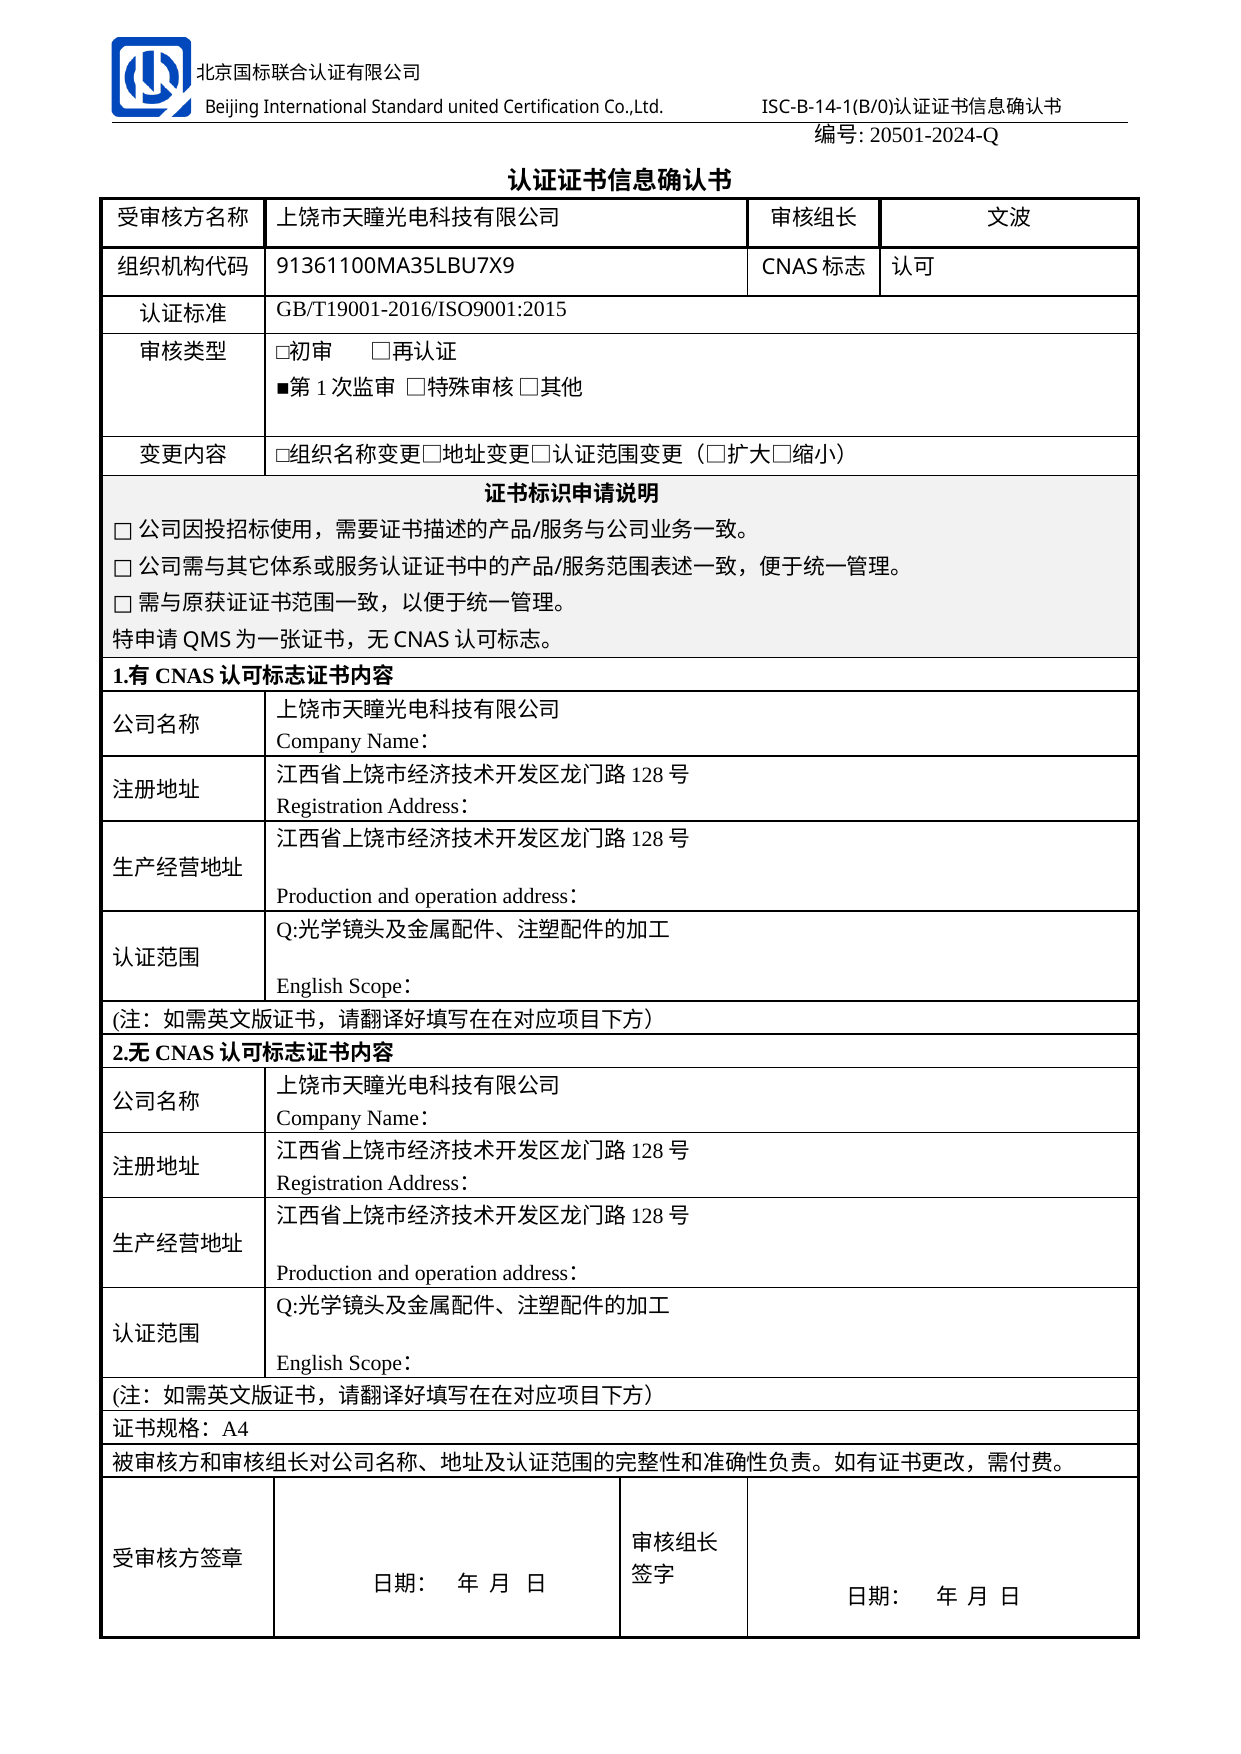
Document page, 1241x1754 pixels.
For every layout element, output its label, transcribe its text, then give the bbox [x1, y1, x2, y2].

table_cell 91361100MA35LBU7X9 [266, 249, 747, 295]
table_cell 认证范围 [103, 1288, 264, 1377]
table_cell 认证范围 [103, 912, 264, 1000]
table_cell 注册地址 [103, 1133, 264, 1196]
table_cell CNAS标志 [748, 249, 879, 295]
table_cell 证书标识申请说明 □ 公司因投招标使用，需要证书描述的产品/服务与公司业务一致。 □ 公司需与其它体系或服务认证证书中的产品/服务范围表述一致，便于统一管理。 □ 需与原获证证书范围一致，以便于统一管理。 特申请QMS为一张证书，无CNAS认可标志。 [103, 476, 1137, 657]
table_header 审核组长 [749, 200, 878, 246]
table_cell 证书规格：A4 [103, 1411, 1137, 1443]
table_cell 生产经营地址 [103, 822, 264, 910]
text 认证证书信息确认书 [112, 160, 1128, 197]
table_header 上饶市天瞳光电科技有限公司 [267, 200, 746, 246]
table_cell 公司名称 [103, 1068, 264, 1131]
table_cell 变更内容 [103, 437, 264, 474]
table_cell 受审核方签章 [103, 1478, 273, 1636]
table_cell 2.无CNAS认可标志证书内容 [103, 1035, 1137, 1067]
table_cell 生产经营地址 [103, 1198, 264, 1286]
table_cell 上饶市天瞳光电科技有限公司 Company Name： [266, 692, 1137, 755]
table_cell 江西省上饶市经济技术开发区龙门路128号 Registration Address： [266, 757, 1137, 820]
table_cell 认可 [881, 249, 1137, 295]
table_cell □组织名称变更□地址变更□认证范围变更（□扩大□缩小） [266, 437, 1137, 474]
table_cell 1.有CNAS认可标志证书内容 [103, 658, 1137, 690]
table_cell □初审 □再认证 ■第1次监审 □特殊审核 □其他 [266, 334, 1137, 436]
table_cell 日期： 年 月 日 [748, 1478, 1137, 1636]
table_cell 江西省上饶市经济技术开发区龙门路128号 Registration Address： [266, 1133, 1137, 1196]
table_cell Q:光学镜头及金属配件、注塑配件的加工 English Scope： [266, 912, 1137, 1000]
table_cell (注：如需英文版证书，请翻译好填写在在对应项目下方） [103, 1002, 1137, 1033]
table_cell 被审核方和审核组长对公司名称、地址及认证范围的完整性和准确性负责。如有证书更改，需付费。 [103, 1445, 1137, 1476]
text 编号: 20501-2024-Q [112, 123, 1128, 148]
table_cell 江西省上饶市经济技术开发区龙门路128号 Production and operation address： [266, 822, 1137, 910]
table_cell 江西省上饶市经济技术开发区龙门路128号 Production and operation address： [266, 1198, 1137, 1286]
table_cell 组织机构代码 [103, 249, 264, 295]
picture [111, 37, 192, 117]
table_cell 上饶市天瞳光电科技有限公司 Company Name： [266, 1068, 1137, 1131]
table_cell 审核组长签字 [621, 1478, 747, 1636]
table_cell 认证标准 [103, 297, 264, 332]
table_cell 审核类型 [103, 334, 264, 436]
table_cell 公司名称 [103, 692, 264, 755]
table_header 受审核方名称 [103, 200, 263, 246]
table_cell Q:光学镜头及金属配件、注塑配件的加工 English Scope： [266, 1288, 1137, 1377]
table_cell 注册地址 [103, 757, 264, 820]
table_cell (注：如需英文版证书，请翻译好填写在在对应项目下方） [103, 1378, 1137, 1410]
table_cell 日期： 年 月 日 [275, 1478, 619, 1636]
table_header 文波 [882, 200, 1137, 246]
table_cell GB/T19001-2016/ISO9001:2015 [266, 297, 1137, 332]
